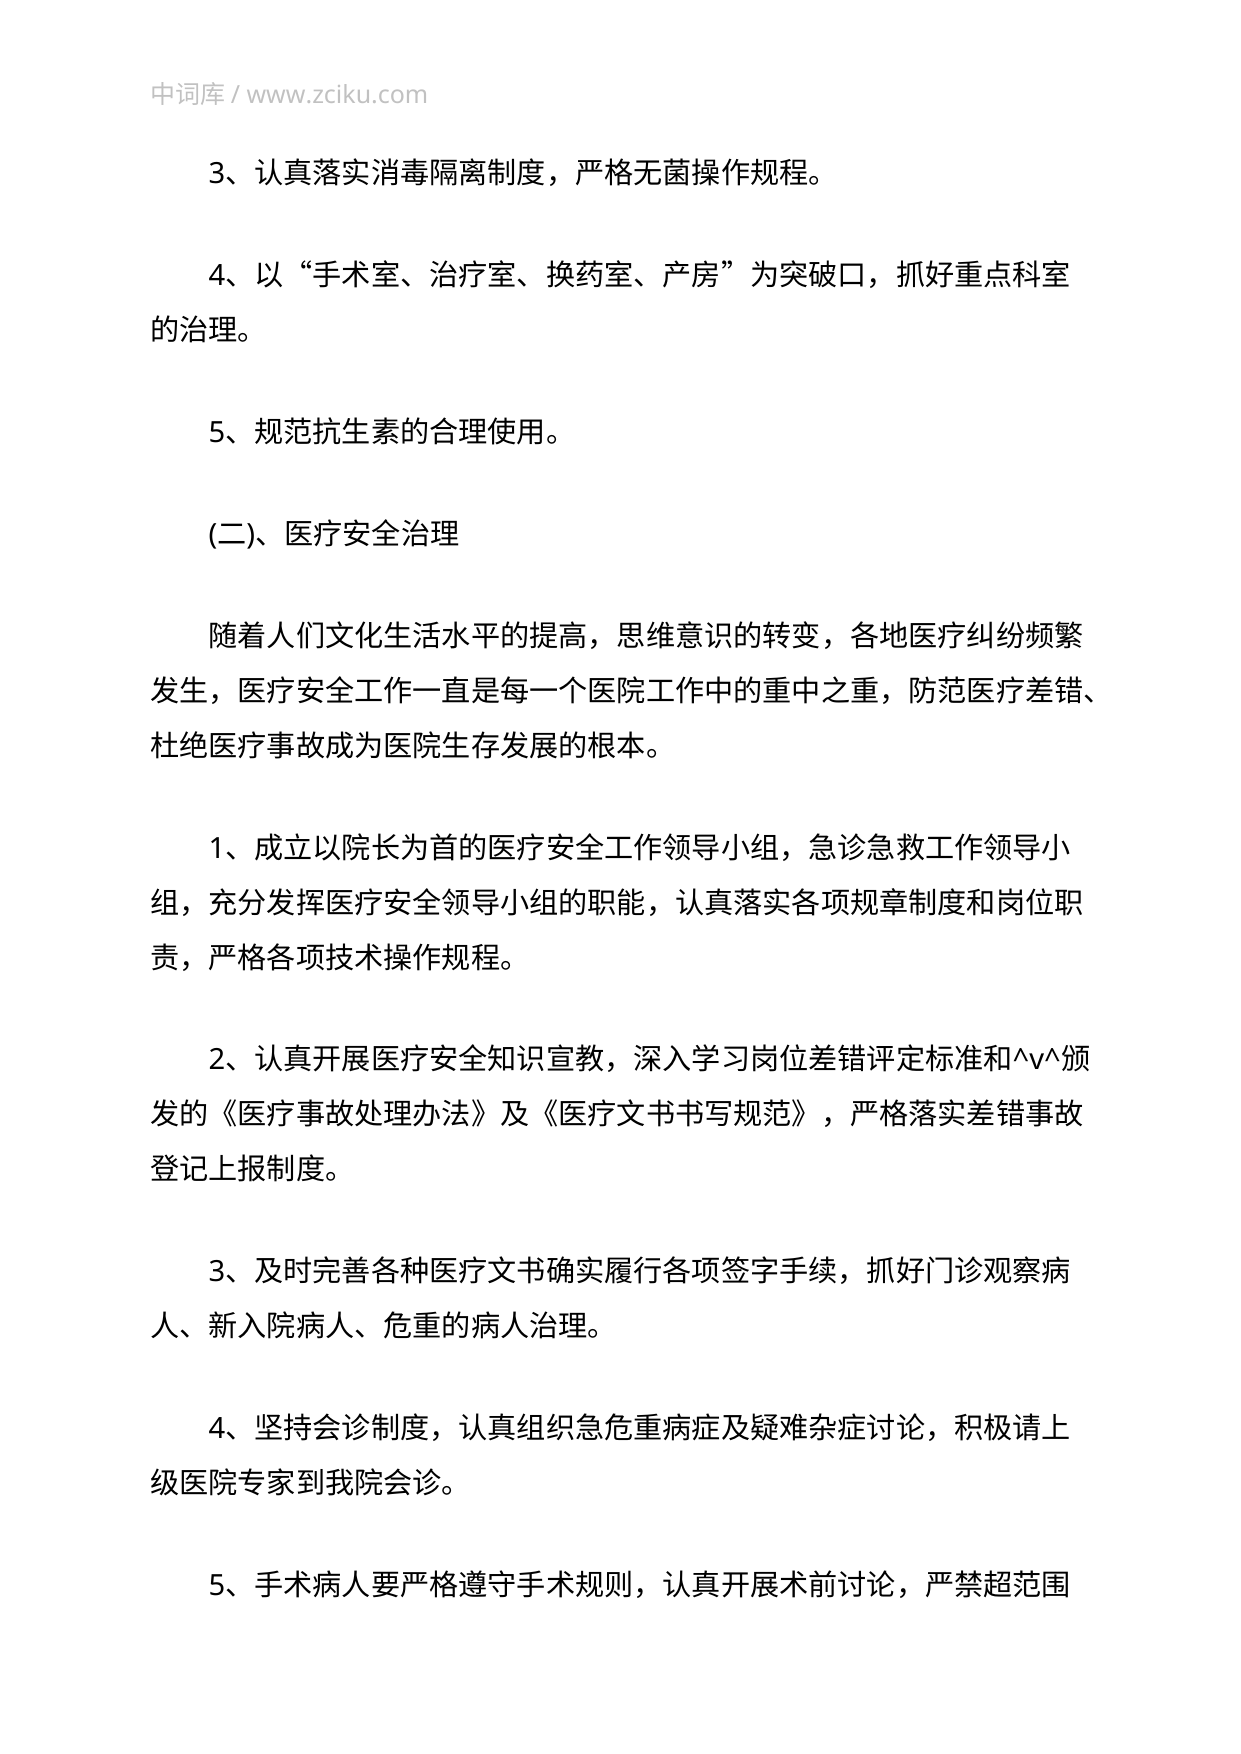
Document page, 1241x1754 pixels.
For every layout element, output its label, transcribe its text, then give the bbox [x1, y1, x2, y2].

text 4、以“手术室、治疗室、换药室、产房”为突破口，抓好重点科室的治理。 [150, 252, 1090, 349]
text 1、成立以院长为首的医疗安全工作领导小组，急诊急救工作领导小组，充分发挥医疗安全领导小组的职能，认真落实各项规章制度和岗位职责，严格各项技术操作规程。 [150, 824, 1090, 976]
text 5、规范抗生素的合理使用。 [150, 409, 1090, 451]
text 随着人们文化生活水平的提高，思维意识的转变，各地医疗纠纷频繁发生，医疗安全工作一直是每一个医院工作中的重中之重，防范医疗差错、杜绝医疗事故成为医院生存发展的根本。 [150, 613, 1090, 765]
text 4、坚持会诊制度，认真组织急危重病症及疑难杂症讨论，积极请上级医院专家到我院会诊。 [150, 1404, 1090, 1502]
text (二)、医疗安全治理 [150, 511, 1090, 553]
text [150, 1561, 1090, 1603]
text 3、认真落实消毒隔离制度，严格无菌操作规程。 [150, 150, 1090, 192]
text 2、认真开展医疗安全知识宣教，深入学习岗位差错评定标准和^v^颁发的《医疗事故处理办法》及《医疗文书书写规范》，严格落实差错事故登记上报制度。 [150, 1036, 1090, 1188]
text 3、及时完善各种医疗文书确实履行各项签字手续，抓好门诊观察病人、新入院病人、危重的病人治理。 [150, 1248, 1090, 1345]
